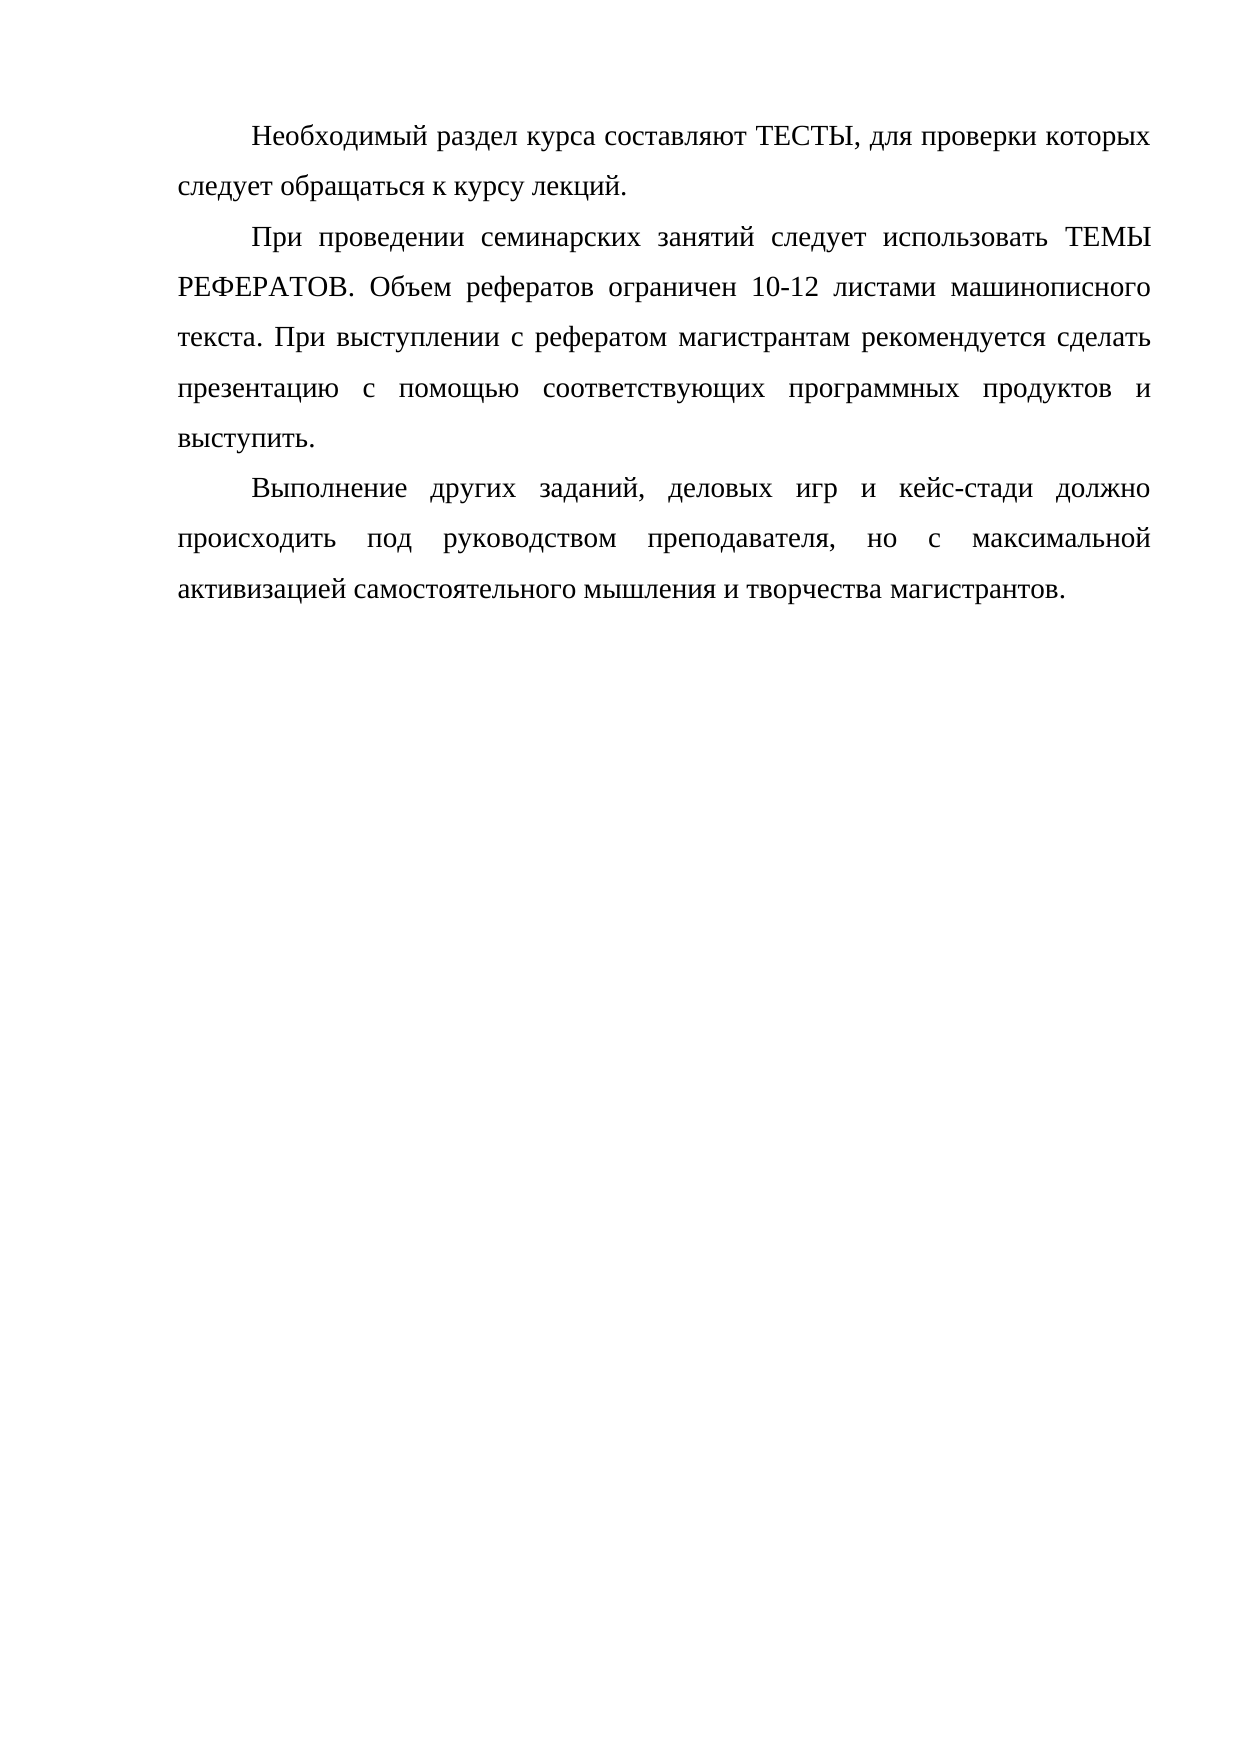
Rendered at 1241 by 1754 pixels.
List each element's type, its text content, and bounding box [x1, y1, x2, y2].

text При проведении семинарских занятий следует использовать темы рефератов. Объем рефератов ограничен 10-12 листами машинописного текста. При выступлении с рефератом магистрантам рекомендуется сделать презентацию с помощью соответствующих программных продуктов и выступить. [177, 219, 1152, 453]
text Выполнение других заданий, деловых игр и кейс-стади должно происходить под руководством преподавателя, но с максимальной активизацией самостоятельного мышления и творчества магистрантов. [177, 470, 1152, 604]
text Необходимый раздел курса составляют ТЕСТЫ, для проверки которых следует обращаться к курсу лекций. [177, 118, 1152, 202]
